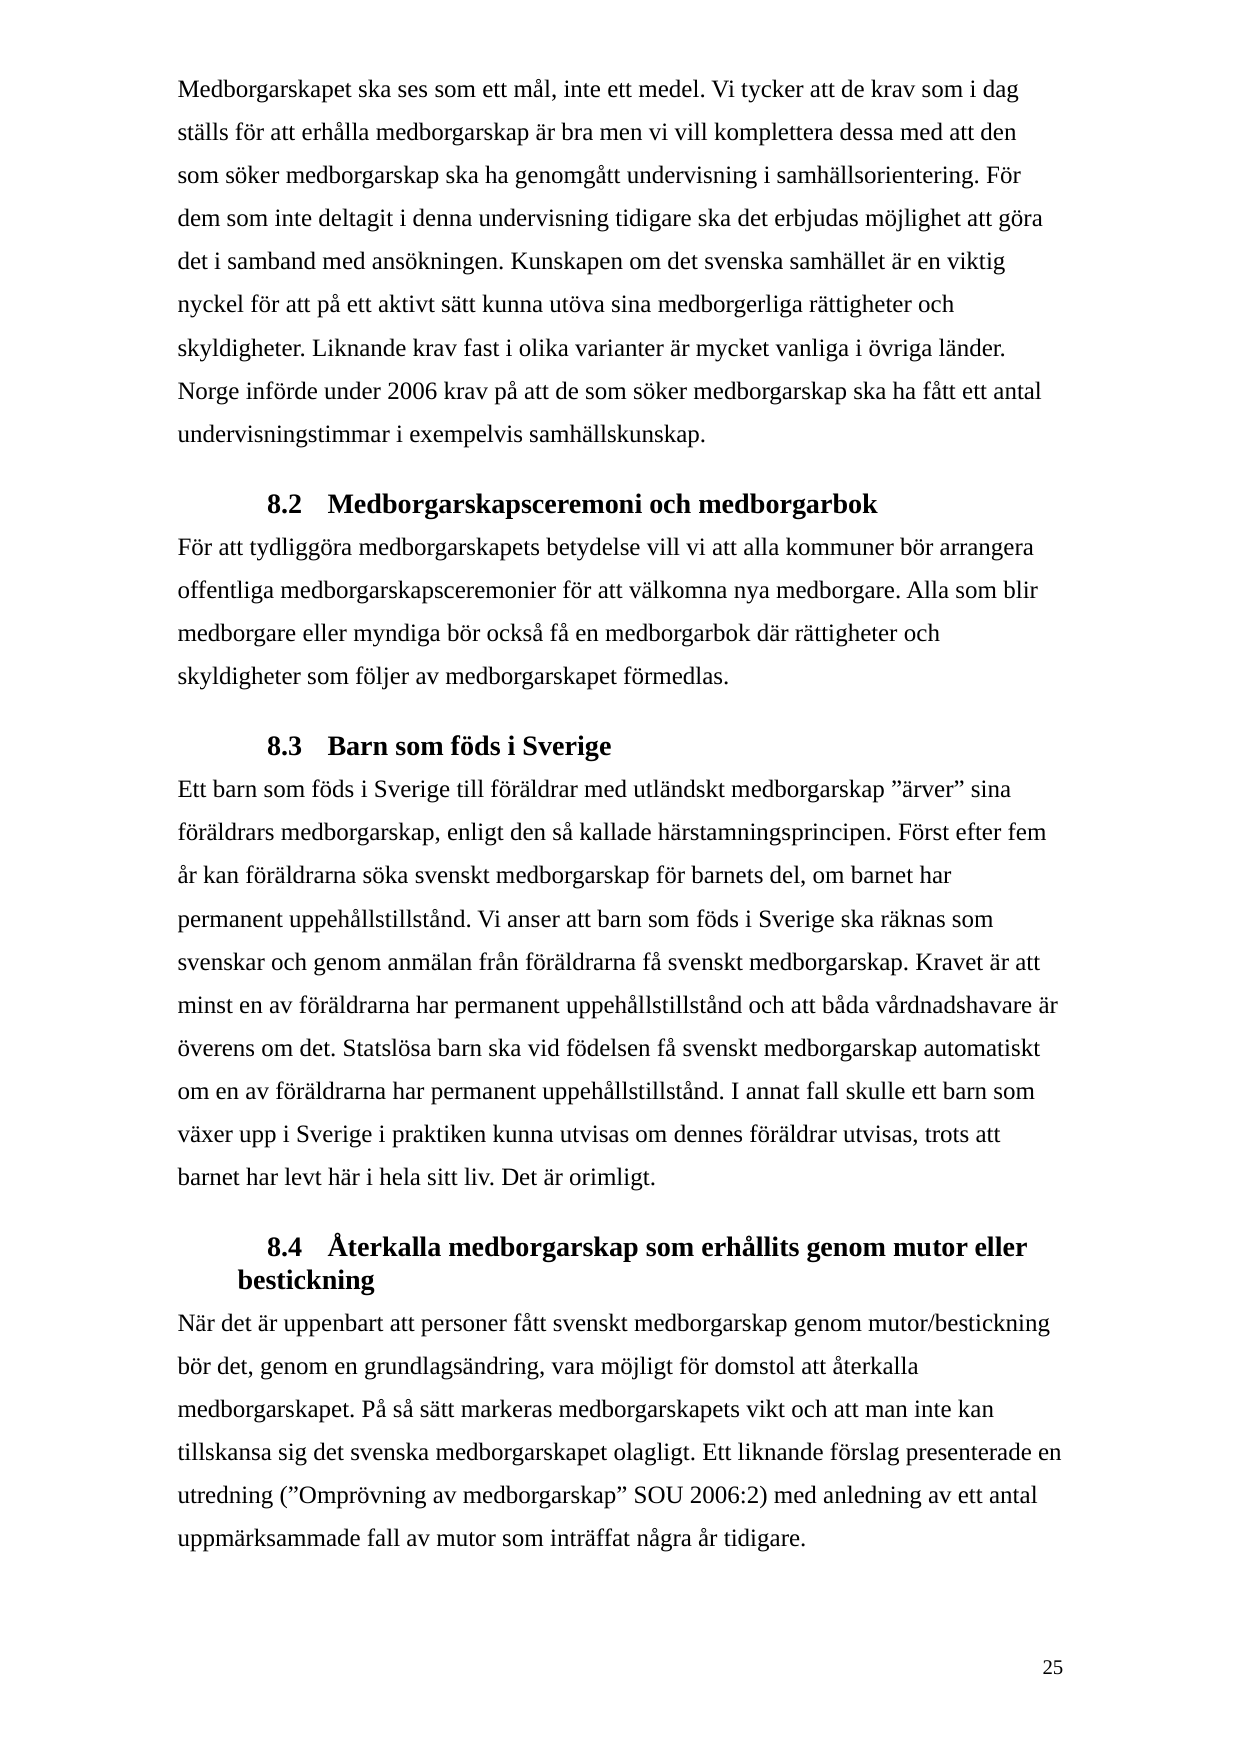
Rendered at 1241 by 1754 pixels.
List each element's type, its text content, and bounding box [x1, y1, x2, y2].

subtitle Medborgarskapsceremoni och medborgarbok [237, 487, 1063, 519]
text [177, 74, 1063, 448]
text När det är uppenbart att personer fått svenskt medborgarskap genom mutor/bestickning bör det, genom en grundlagsändring, vara möjligt för domstol att återkalla medborgarskapet. På så sätt markeras medborgarskapets vikt och att man inte kan tillskansa sig det svenska medborgarskapet olagligt. Ett liknande förslag presenterade en utredning (”Omprövning av medborgarskap” SOU 2006:2) med anledning av ett antal uppmärksammade fall av mutor som inträffat några år tidigare. [177, 1308, 1063, 1552]
text Ett barn som föds i Sverige till föräldrar med utländskt medborgarskap ”ärver” sina föräldrars medborgarskap, enligt den så kallade härstamningsprincipen. Först efter fem år kan föräldrarna söka svenskt medborgarskap för barnets del, om barnet har permanent uppehållstillstånd. Vi anser att barn som föds i Sverige ska räknas som svenskar och genom anmälan från föräldrarna få svenskt medborgarskap. Kravet är att minst en av föräldrarna har permanent uppehållstillstånd och att båda vårdnadshavare är överens om det. Statslösa barn ska vid födelsen få svenskt medborgarskap automatiskt om en av föräldrarna har permanent uppehållstillstånd. I annat fall skulle ett barn som växer upp i Sverige i praktiken kunna utvisas om dennes föräldrar utvisas, trots att barnet har levt här i hela sitt liv. Det är orimligt. [177, 774, 1063, 1191]
subtitle Barn som föds i Sverige [237, 729, 1063, 762]
subtitle Återkalla medborgarskap som erhållits genom mutor eller bestickning [237, 1231, 1063, 1295]
text För att tydliggöra medborgarskapets betydelse vill vi att alla kommuner bör arrangera offentliga medborgarskapsceremonier för att välkomna nya medborgare. Alla som blir medborgare eller myndiga bör också få en medborgarbok där rättigheter och skyldigheter som följer av medborgarskapet förmedlas. [177, 532, 1063, 690]
